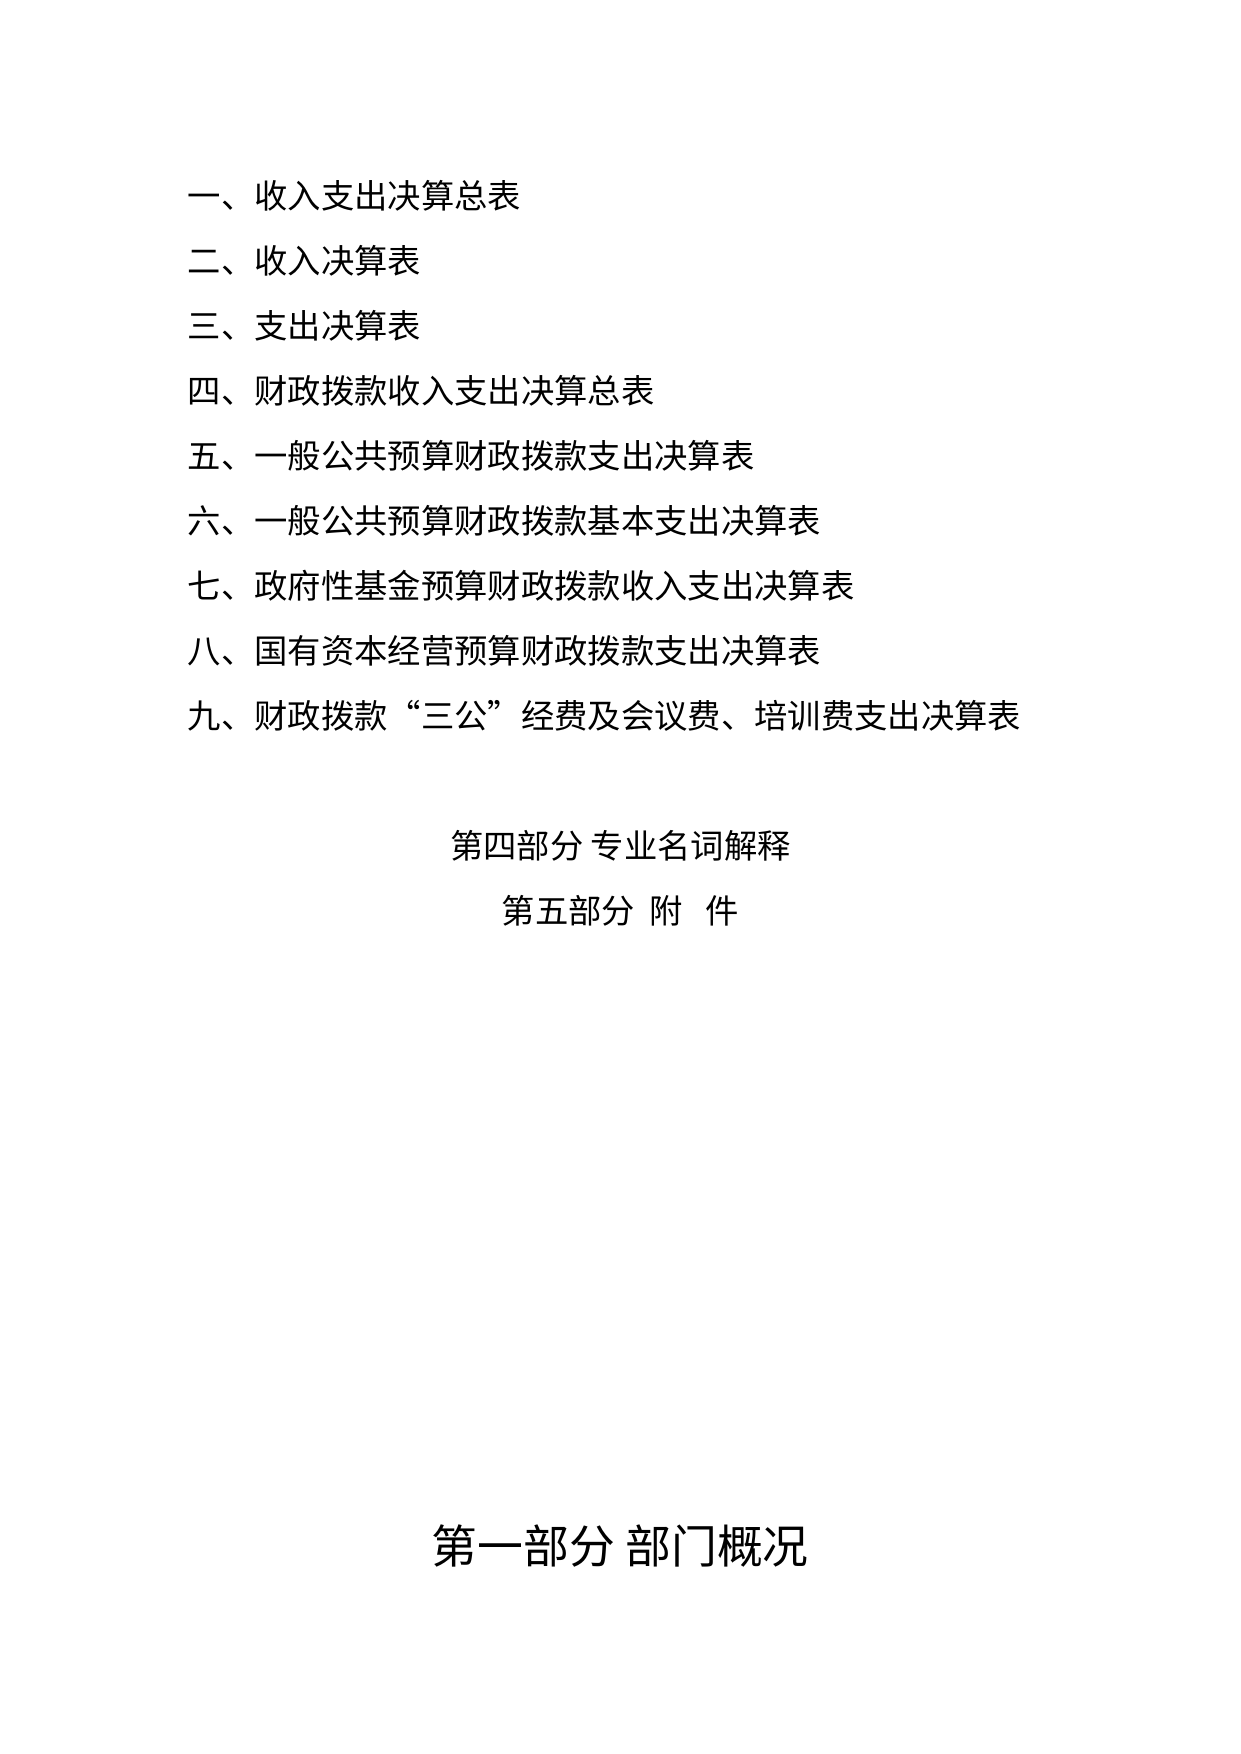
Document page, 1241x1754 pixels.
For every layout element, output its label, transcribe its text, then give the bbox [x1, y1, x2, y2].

text 五、一般公共预算财政拨款支出决算表 [187, 422, 1053, 487]
text 九、财政拨款“三公”经费及会议费、培训费支出决算表 [187, 682, 1053, 747]
text 三、支出决算表 [187, 292, 1053, 357]
text 四、财政拨款收入支出决算总表 [187, 357, 1053, 422]
text 第一部分 部门概况 [187, 1494, 1053, 1592]
text 二、收入决算表 [187, 227, 1053, 292]
text 第五部分 附 件 [187, 877, 1053, 942]
text 八、国有资本经营预算财政拨款支出决算表 [187, 617, 1053, 682]
text 六、一般公共预算财政拨款基本支出决算表 [187, 487, 1053, 552]
text 七、政府性基金预算财政拨款收入支出决算表 [187, 552, 1053, 617]
text 一、收入支出决算总表 [187, 162, 1053, 227]
text 第四部分 专业名词解释 [187, 812, 1053, 877]
